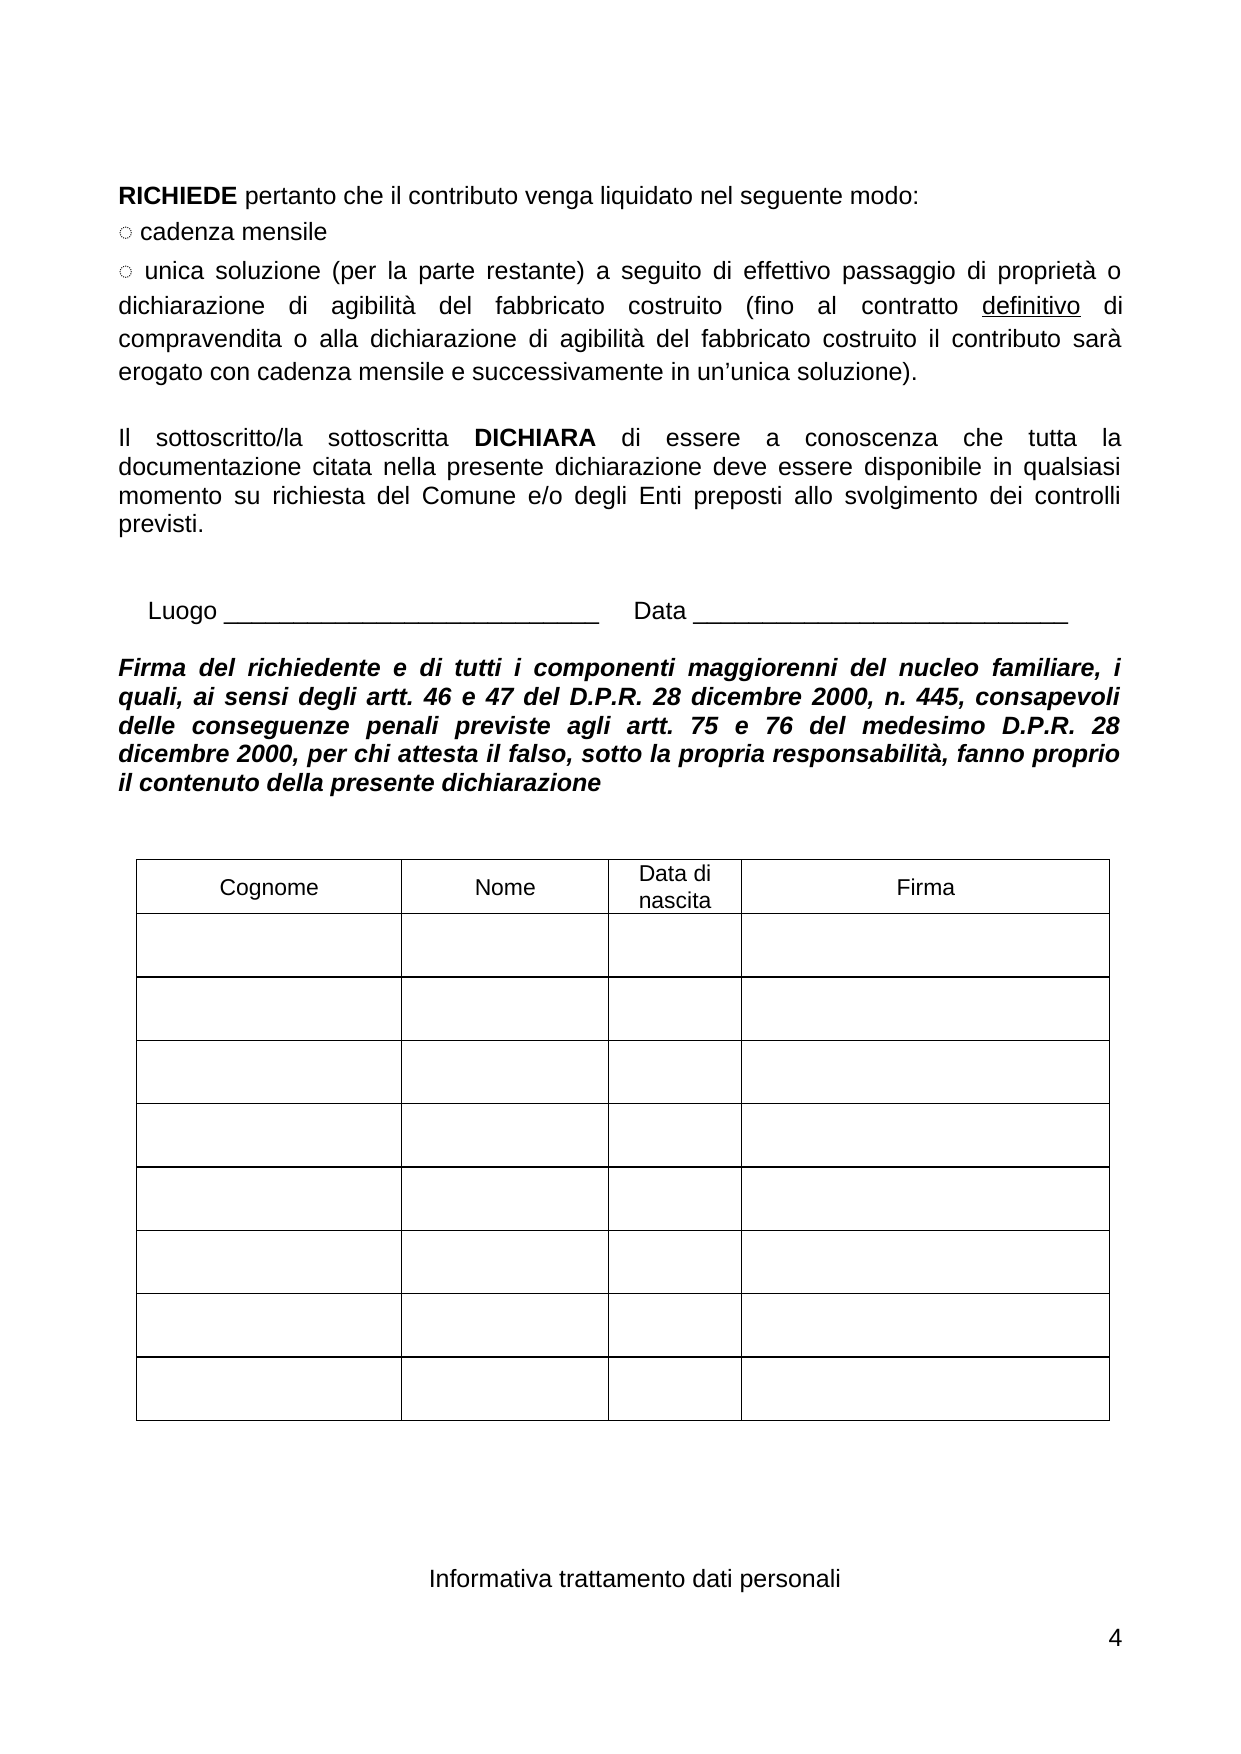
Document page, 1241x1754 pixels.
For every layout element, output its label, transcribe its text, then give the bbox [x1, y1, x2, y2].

table_cell [609, 1358, 741, 1420]
text Luogo ___________________________ Data ___________________________ [148, 596, 1122, 624]
table_cell [742, 1104, 1109, 1166]
text Firma del richiedente e di tutti i componenti maggiorenni del nucleo familiare, i quali, ai sensi degli artt. 46 e 47 del D.P.R. 28 dicembre 2000, n. 445, consapevoli delle conseguenze penali previste agli artt. 75 e 76 del medesimo D.P.R. 28 dicembre 2000, per chi attesta il falso, sotto la propria responsabilità, fanno proprio il contenuto della presente dichiarazione [118, 653, 1122, 797]
table_cell [742, 1041, 1109, 1103]
table_cell [609, 1231, 741, 1293]
table_cell [402, 1231, 608, 1293]
table_cell [402, 1168, 608, 1230]
table_cell [137, 978, 401, 1040]
table_cell [609, 1294, 741, 1356]
table_header Cognome [137, 860, 401, 913]
table_cell [609, 1168, 741, 1230]
table_cell [402, 1041, 608, 1103]
table_cell [742, 1168, 1109, 1230]
table_cell [742, 1231, 1109, 1293]
table_cell [402, 1294, 608, 1356]
table_header Nome [402, 860, 608, 913]
table_cell [137, 1168, 401, 1230]
table_cell [137, 1231, 401, 1293]
table_cell [609, 978, 741, 1040]
table_cell [742, 978, 1109, 1040]
table_cell [742, 1358, 1109, 1420]
table_cell [137, 1294, 401, 1356]
table_cell [137, 1104, 401, 1166]
table_header Firma [742, 860, 1109, 913]
table_cell [402, 914, 608, 976]
text Informativa trattamento dati personali [148, 1564, 1122, 1593]
table_cell [609, 1041, 741, 1103]
table_cell [742, 914, 1109, 976]
table_header Data di nascita [609, 860, 741, 913]
table_cell [402, 1358, 608, 1420]
table_cell [742, 1294, 1109, 1356]
table_cell [609, 914, 741, 976]
text RICHIEDE pertanto che il contributo venga liquidato nel seguente modo: [118, 181, 1123, 209]
table_cell [137, 1358, 401, 1420]
table_cell [137, 914, 401, 976]
text Il sottoscritto/la sottoscritta DICHIARA di essere a conoscenza che tutta la documentazione citata nella presente dichiarazione deve essere disponibile in qualsiasi momento su richiesta del Comune e/o degli Enti preposti allo svolgimento dei controlli previsti. [118, 423, 1122, 538]
table_cell [402, 1104, 608, 1166]
text 󠄀 cadenza mensile [118, 214, 1123, 248]
text 󠄀 unica soluzione (per la parte restante) a seguito di effettivo passaggio di proprietà o dichiarazione di agibilità del fabbricato costruito (fino al contratto definitivo di compravendita o alla dichiarazione di agibilità del fabbricato costruito il contributo sarà erogato con cadenza mensile e successivamente in un’unica soluzione). [118, 253, 1123, 386]
table_cell [402, 978, 608, 1040]
table_cell [609, 1104, 741, 1166]
table_cell [137, 1041, 401, 1103]
